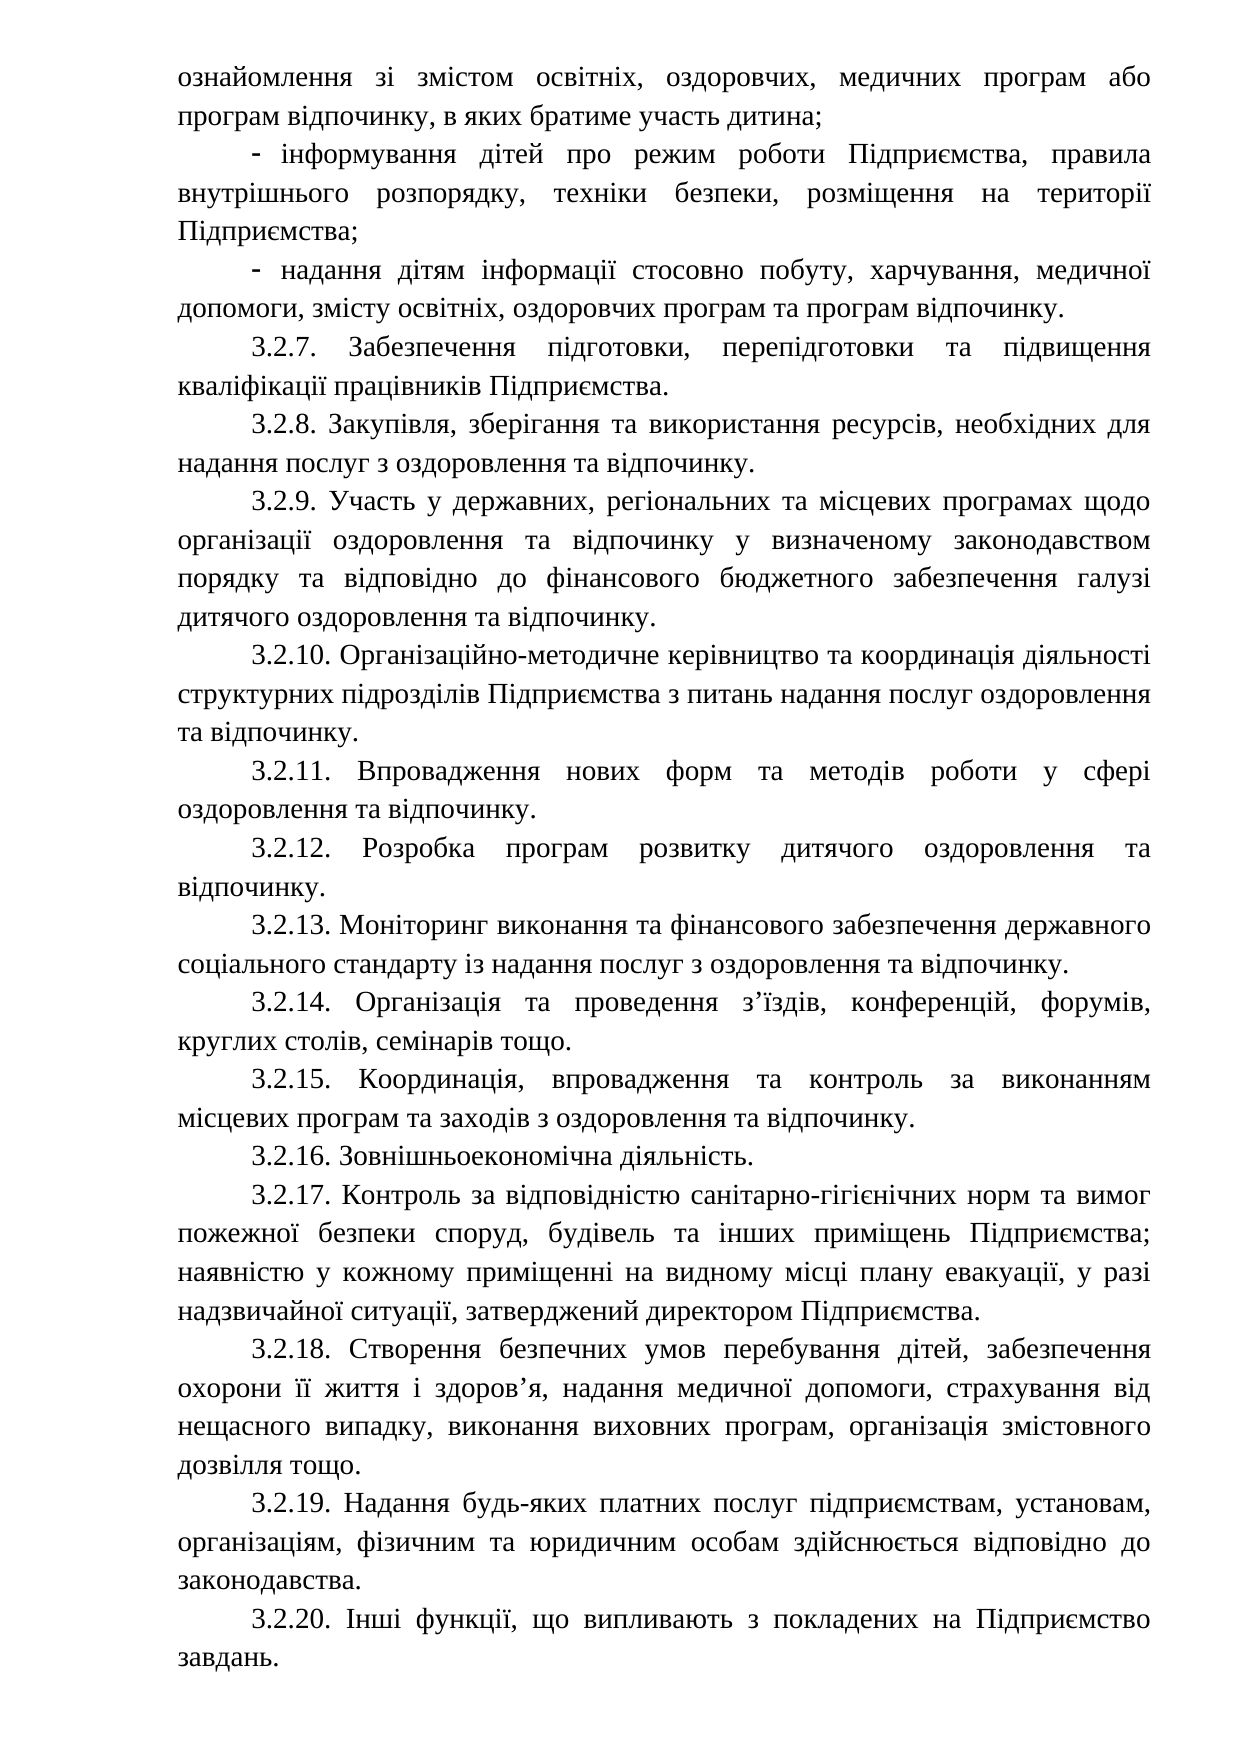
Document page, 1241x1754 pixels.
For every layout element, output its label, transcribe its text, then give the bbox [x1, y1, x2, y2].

text 3.2.15. Координація, впровадження та контроль за виконанням місцевих програм та заходів з оздоровлення та відпочинку. [177, 1061, 1152, 1133]
text 3.2.20. Інші функції, що випливають з покладених на Підприємство завдань. [177, 1601, 1152, 1673]
text 3.2.18. Створення безпечних умов перебування дітей, забезпечення охорони її життя і здоров’я, надання медичної допомоги, страхування від нещасного випадку, виконання виховних програм, організація змістовного дозвілля тощо. [177, 1331, 1152, 1480]
text 3.2.7. Забезпечення підготовки, перепідготовки та підвищення кваліфікації працівників Підприємства. [177, 329, 1152, 401]
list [177, 59, 1152, 131]
text 3.2.10. Організаційно-методичне керівництво та координація діяльності структурних підрозділів Підприємства з питань надання послуг оздоровлення та відпочинку. [177, 637, 1152, 748]
text 3.2.8. Закупівля, зберігання та використання ресурсів, необхідних для надання послуг з оздоровлення та відпочинку. [177, 406, 1152, 478]
text 3.2.9. Участь у державних, регіональних та місцевих програмах щодо організації оздоровлення та відпочинку у визначеному законодавством порядку та відповідно до фінансового бюджетного забезпечення галузі дитячого оздоровлення та відпочинку. [177, 483, 1152, 632]
text 3.2.12. Розробка програм розвитку дитячого оздоровлення та відпочинку. [177, 830, 1152, 902]
list надання дітям інформації стосовно побуту, харчування, медичної допомоги, змісту освітніх, оздоровчих програм та програм відпочинку. [177, 252, 1152, 324]
text 3.2.13. Моніторинг виконання та фінансового забезпечення державного соціального стандарту із надання послуг з оздоровлення та відпочинку. [177, 907, 1152, 979]
text 3.2.17. Контроль за відповідністю санітарно-гігієнічних норм та вимог пожежної безпеки споруд, будівель та інших приміщень Підприємства; наявністю у кожному приміщенні на видному місці плану евакуації, у разі надзвичайної ситуації, затверджений директором Підприємства. [177, 1177, 1152, 1326]
text 3.2.19. Надання будь-яких платних послуг підприємствам, установам, організаціям, фізичним та юридичним особам здійснюється відповідно до законодавства. [177, 1485, 1152, 1596]
text 3.2.14. Організація та проведення з’їздів, конференцій, форумів, круглих столів, семінарів тощо. [177, 984, 1152, 1056]
list інформування дітей про режим роботи Підприємства, правила внутрішнього розпорядку, техніки безпеки, розміщення на території Підприємства; [177, 136, 1152, 247]
text 3.2.11. Впровадження нових форм та методів роботи у сфері оздоровлення та відпочинку. [177, 753, 1152, 825]
text 3.2.16. Зовнішньоекономічна діяльність. [177, 1138, 1152, 1172]
